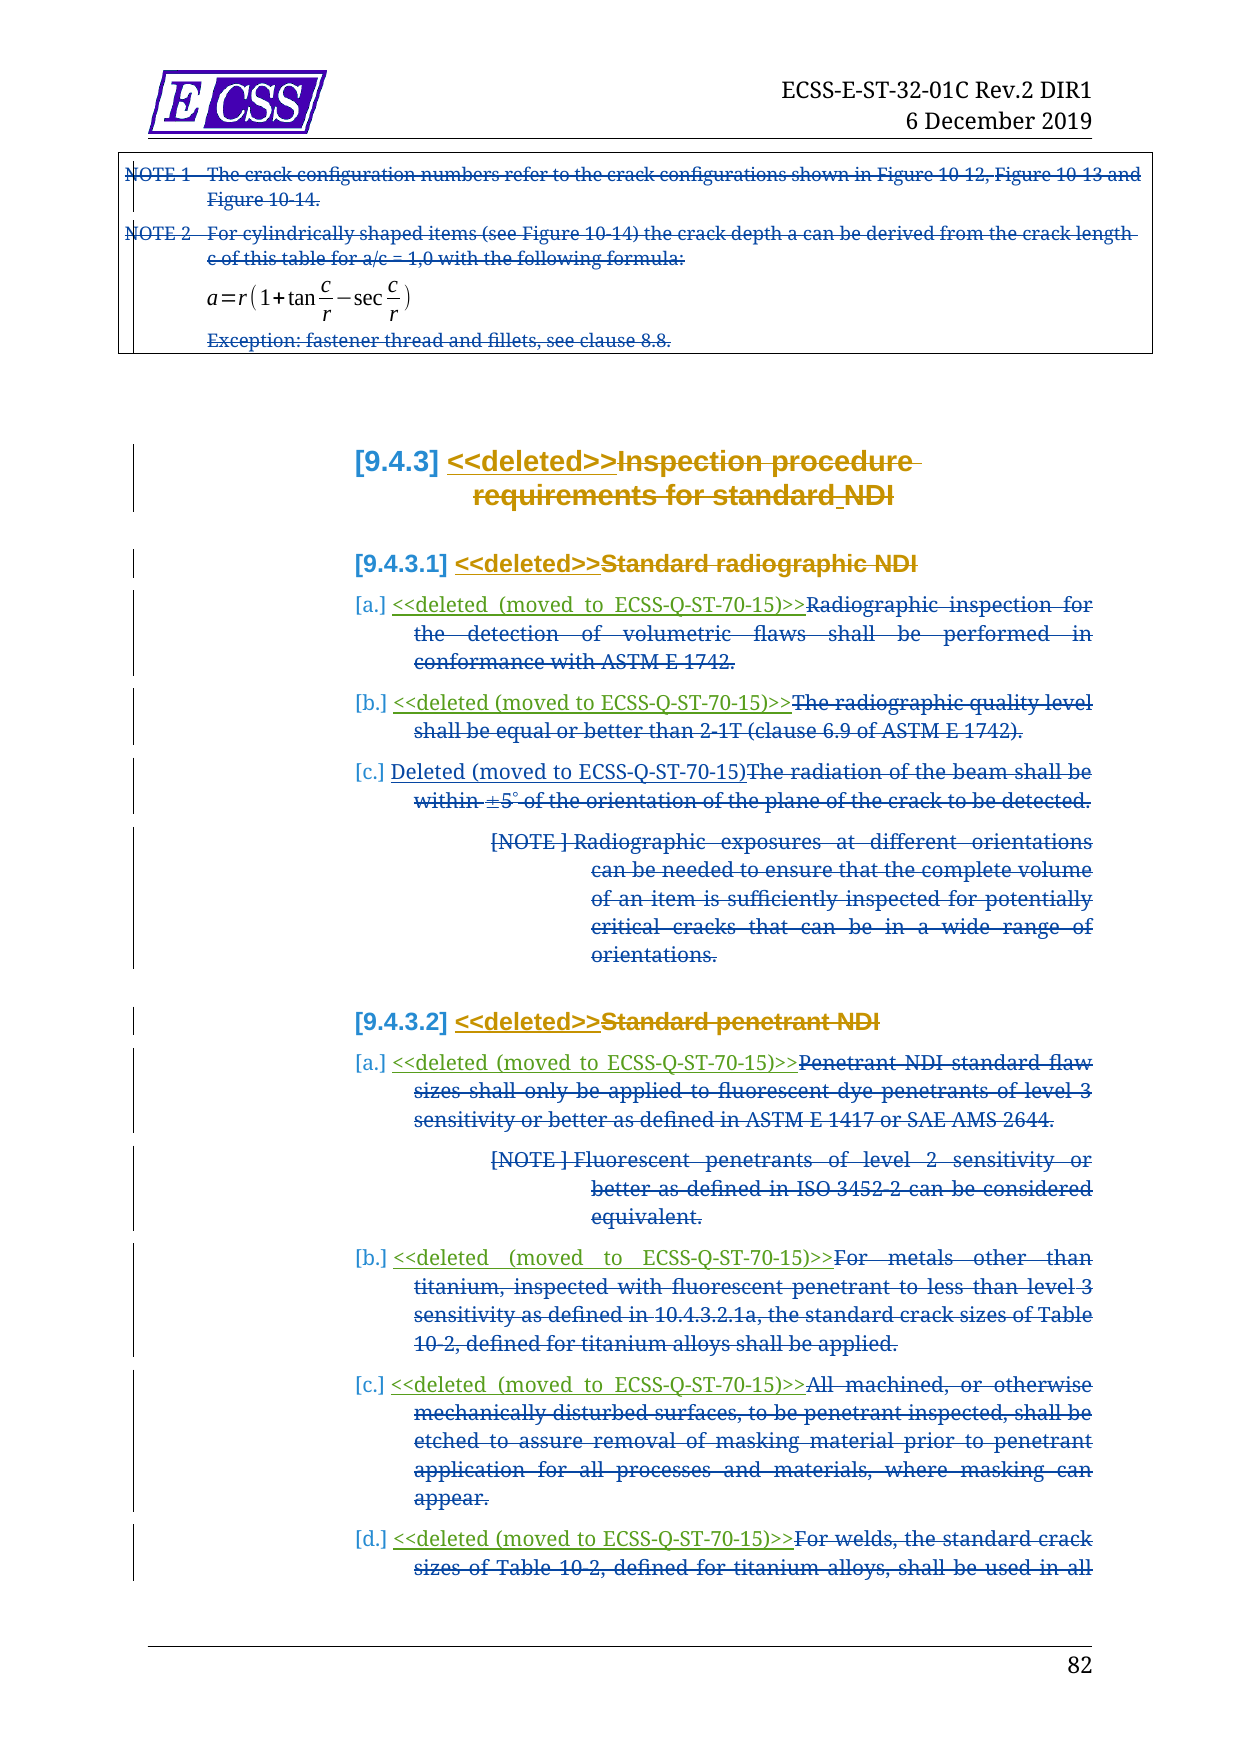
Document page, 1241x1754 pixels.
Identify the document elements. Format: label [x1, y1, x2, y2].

table_cell [119, 153, 1152, 353]
picture [148, 70, 327, 134]
